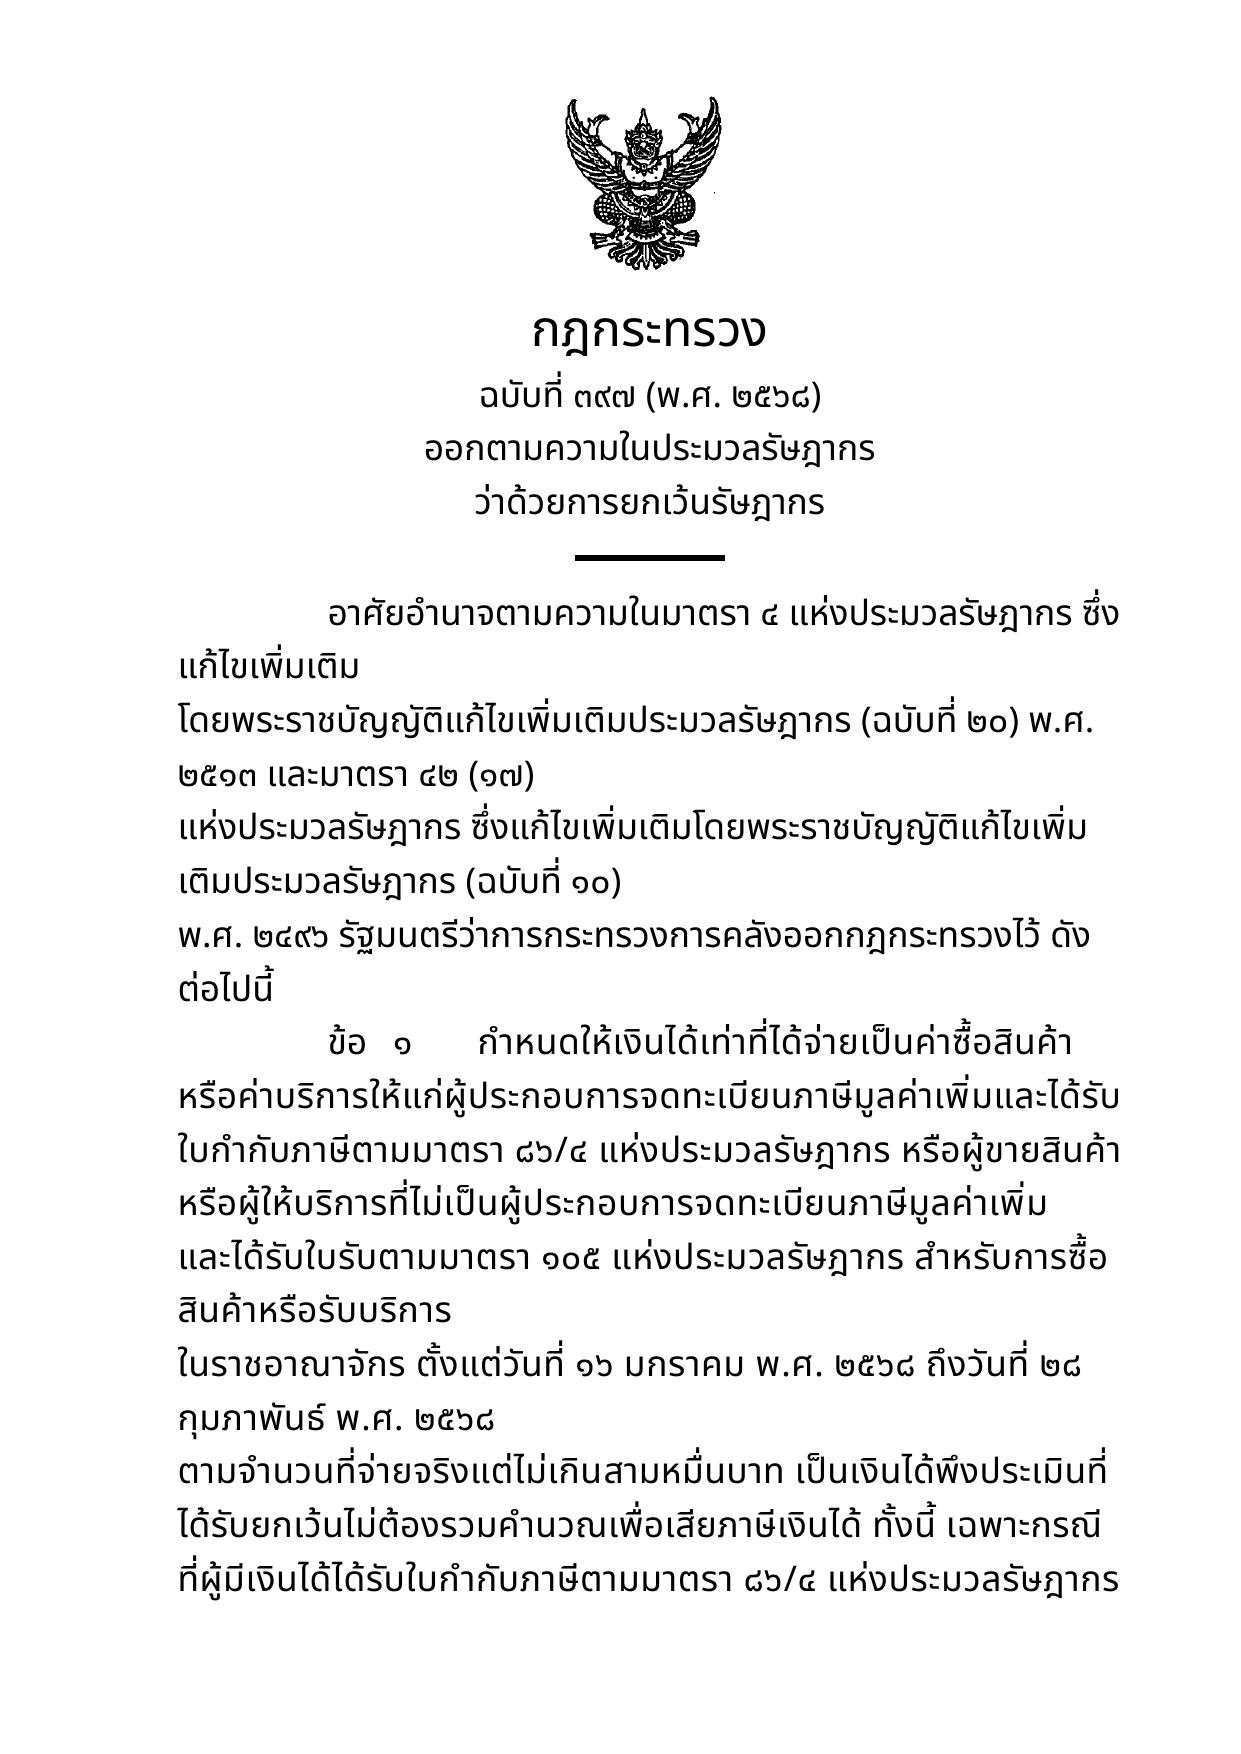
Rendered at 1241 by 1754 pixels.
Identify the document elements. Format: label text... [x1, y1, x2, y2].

text ออกตามความในประมวลรัษฎากร [177, 423, 1122, 477]
text กฎกระทรวง [177, 294, 1122, 369]
text อาศัยอำนาจตามความในมาตรา ๔ แห่งประมวลรัษฎากร ซึ่งแก้ไขเพิ่มเติม โดยพระราชบัญญัติแก้ไขเพิ่มเติมประมวลรัษฎากร (ฉบับที่ ๒๐) พ.ศ. ๒๕๑๓ และมาตรา ๔๒ (๑๗) แห่งประมวลรัษฎากร ซึ่งแก้ไขเพิ่มเติมโดยพระราชบัญญัติแก้ไขเพิ่มเติมประมวลรัษฎากร (ฉบับที่ ๑๐) พ.ศ. ๒๔๙๖ รัฐมนตรีว่าการกระทรวงการคลังออกกฎกระทรวงไว้ ดังต่อไปนี้ [177, 587, 1122, 1017]
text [177, 1017, 1122, 1607]
text ว่าด้วยการยกเว้นรัษฎากร [177, 477, 1122, 530]
text ฉบับที่ ๓๙๗ (พ.ศ. ๒๕๖๘) [177, 369, 1122, 423]
